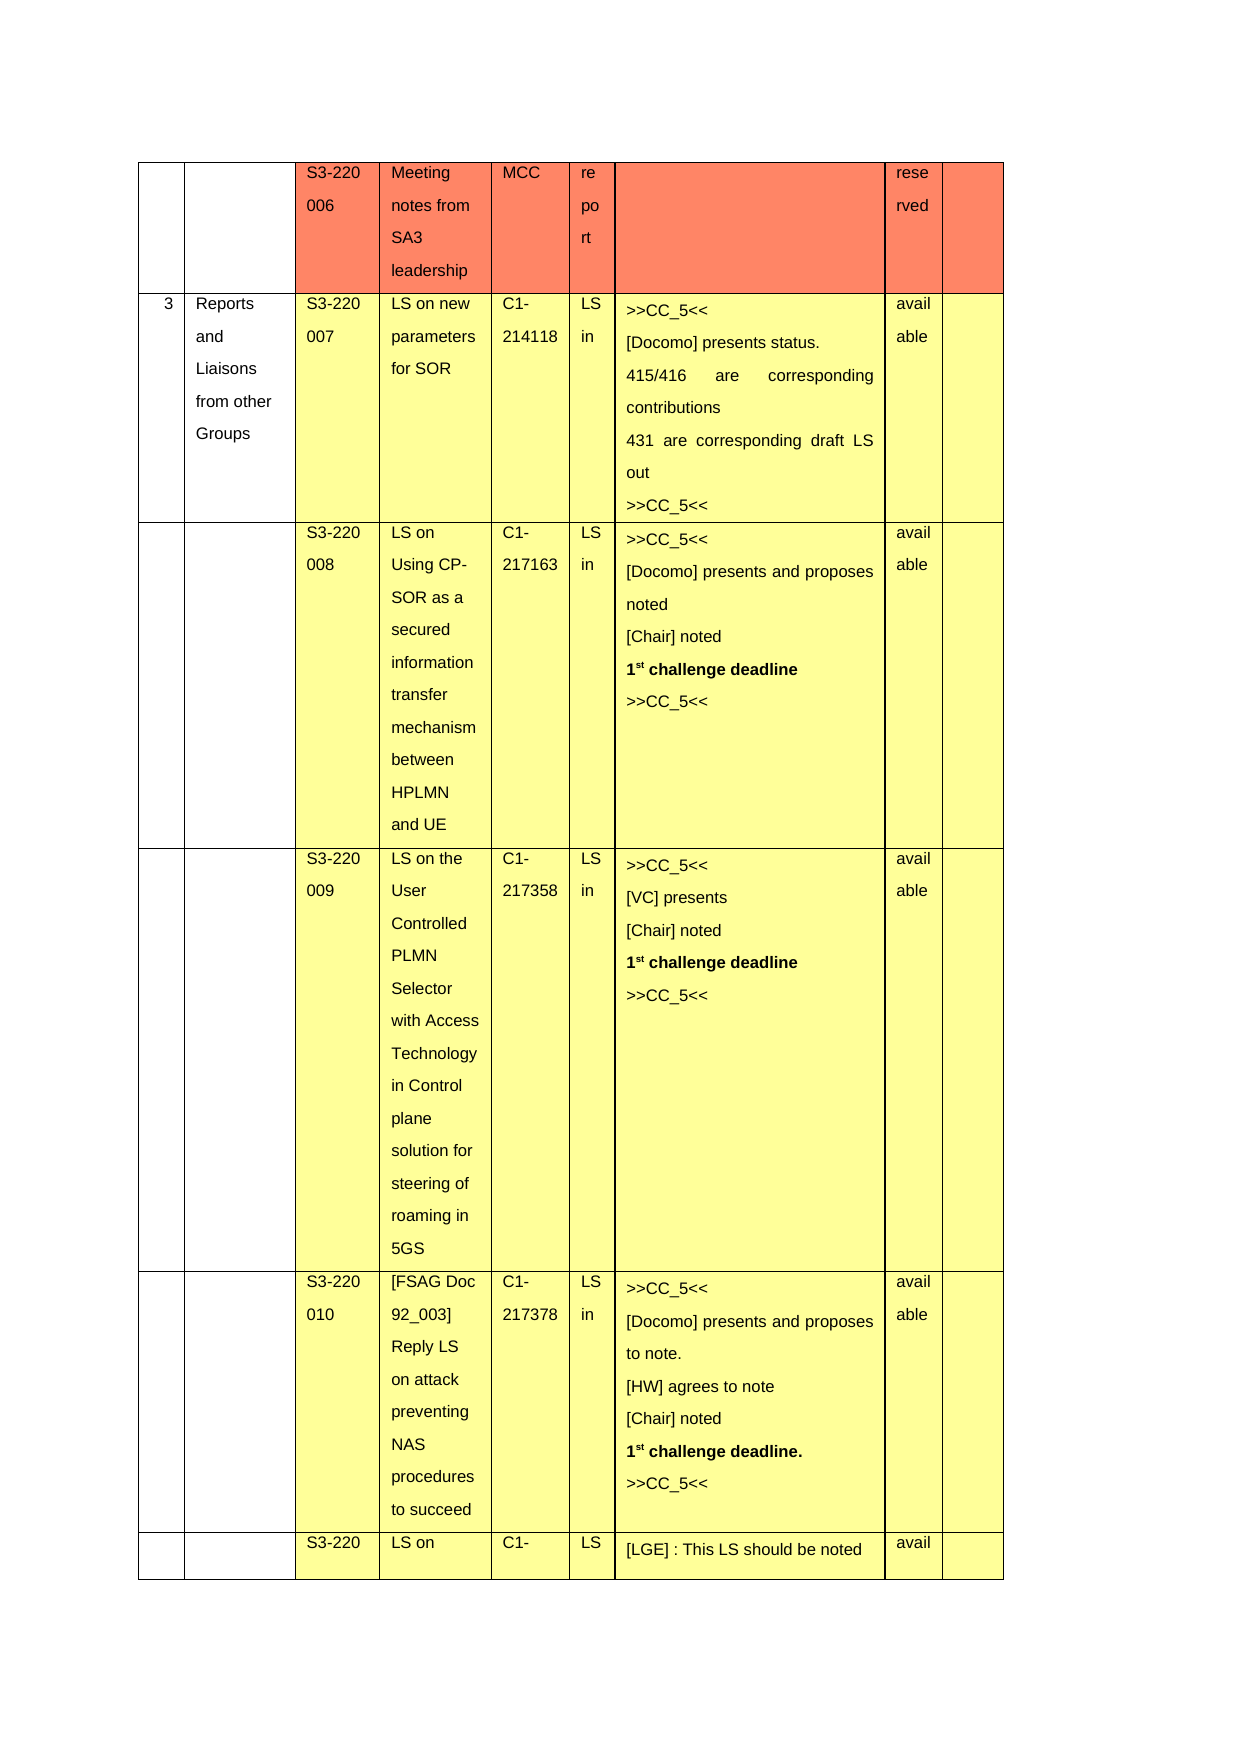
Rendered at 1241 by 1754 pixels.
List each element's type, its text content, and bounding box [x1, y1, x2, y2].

table_cell [616, 163, 884, 293]
table_cell [185, 849, 295, 1271]
table_cell reserved [886, 163, 942, 293]
table_cell [185, 163, 295, 293]
table_cell S3-220011 [296, 1533, 379, 1579]
table_cell LS on new parameters for SOR [380, 294, 491, 522]
table_cell [139, 1533, 184, 1579]
table_cell available [886, 849, 942, 1271]
table_cell >>CC_5<< [VC] presents [Chair] noted 1st challenge deadline >>CC_5<< [616, 849, 884, 1271]
table_cell [139, 849, 184, 1271]
table_cell [943, 849, 1003, 1271]
table_cell available [886, 294, 942, 522]
table_cell [185, 523, 295, 848]
table_cell S3-220010 [296, 1272, 379, 1532]
table_cell 3 [139, 294, 184, 522]
table_cell LS in [570, 849, 614, 1271]
table_cell >>CC_5<< [Docomo] presents and proposes to note. [HW] agrees to note [Chair] noted 1st challenge deadline. >>CC_5<< [616, 1272, 884, 1532]
table_cell C1-214118 [492, 294, 569, 522]
table_cell available [886, 523, 942, 848]
table_cell S3-220009 [296, 849, 379, 1271]
table_cell [943, 163, 1003, 293]
table_cell [943, 1272, 1003, 1532]
table_cell LS in [570, 1272, 614, 1532]
table_cell >>CC_5<< [Docomo] presents and proposes noted [Chair] noted 1st challenge deadline >>CC_5<< [616, 523, 884, 848]
table_cell [139, 163, 184, 293]
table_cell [380, 163, 491, 293]
table_cell [943, 523, 1003, 848]
table_cell >>CC_5<< [Docomo] presents status. 415/416 are corresponding contributions 431 are corresponding draft LS out >>CC_5<< [616, 294, 884, 522]
table_cell LS in [570, 523, 614, 848]
table_cell [943, 1533, 1003, 1579]
table_cell available [886, 1533, 942, 1579]
table_cell LS on Using CP-SOR as a secured information transfer mechanism between HPLMN and UE [380, 523, 491, 848]
table_cell S3-220008 [296, 523, 379, 848]
table_cell C1-217358 [492, 849, 569, 1271]
table_cell S3-220007 [296, 294, 379, 522]
table_cell [139, 523, 184, 848]
table_cell [FSAG Doc 92_003] Reply LS on attack preventing NAS procedures to succeed [380, 1272, 491, 1532]
table_cell LS in [570, 294, 614, 522]
table_cell S3-220006 [296, 163, 379, 293]
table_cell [616, 1533, 884, 1579]
table_cell [943, 294, 1003, 522]
table_cell [185, 1533, 295, 1579]
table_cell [380, 1533, 491, 1579]
table_cell LS on the User Controlled PLMN Selector with Access Technology in Control plane solution for steering of roaming in 5GS [380, 849, 491, 1271]
table_cell report [570, 163, 614, 293]
table_cell LS in [570, 1533, 614, 1579]
table_cell [139, 1272, 184, 1532]
table_cell C1-217378 [492, 1272, 569, 1532]
table_cell C1-217163 [492, 523, 569, 848]
table_cell available [886, 1272, 942, 1532]
table_cell [185, 1272, 295, 1532]
table_cell Reports and Liaisons from other Groups [185, 294, 295, 522]
table_cell MCC [492, 163, 569, 293]
table_cell C1-217427 [492, 1533, 569, 1579]
